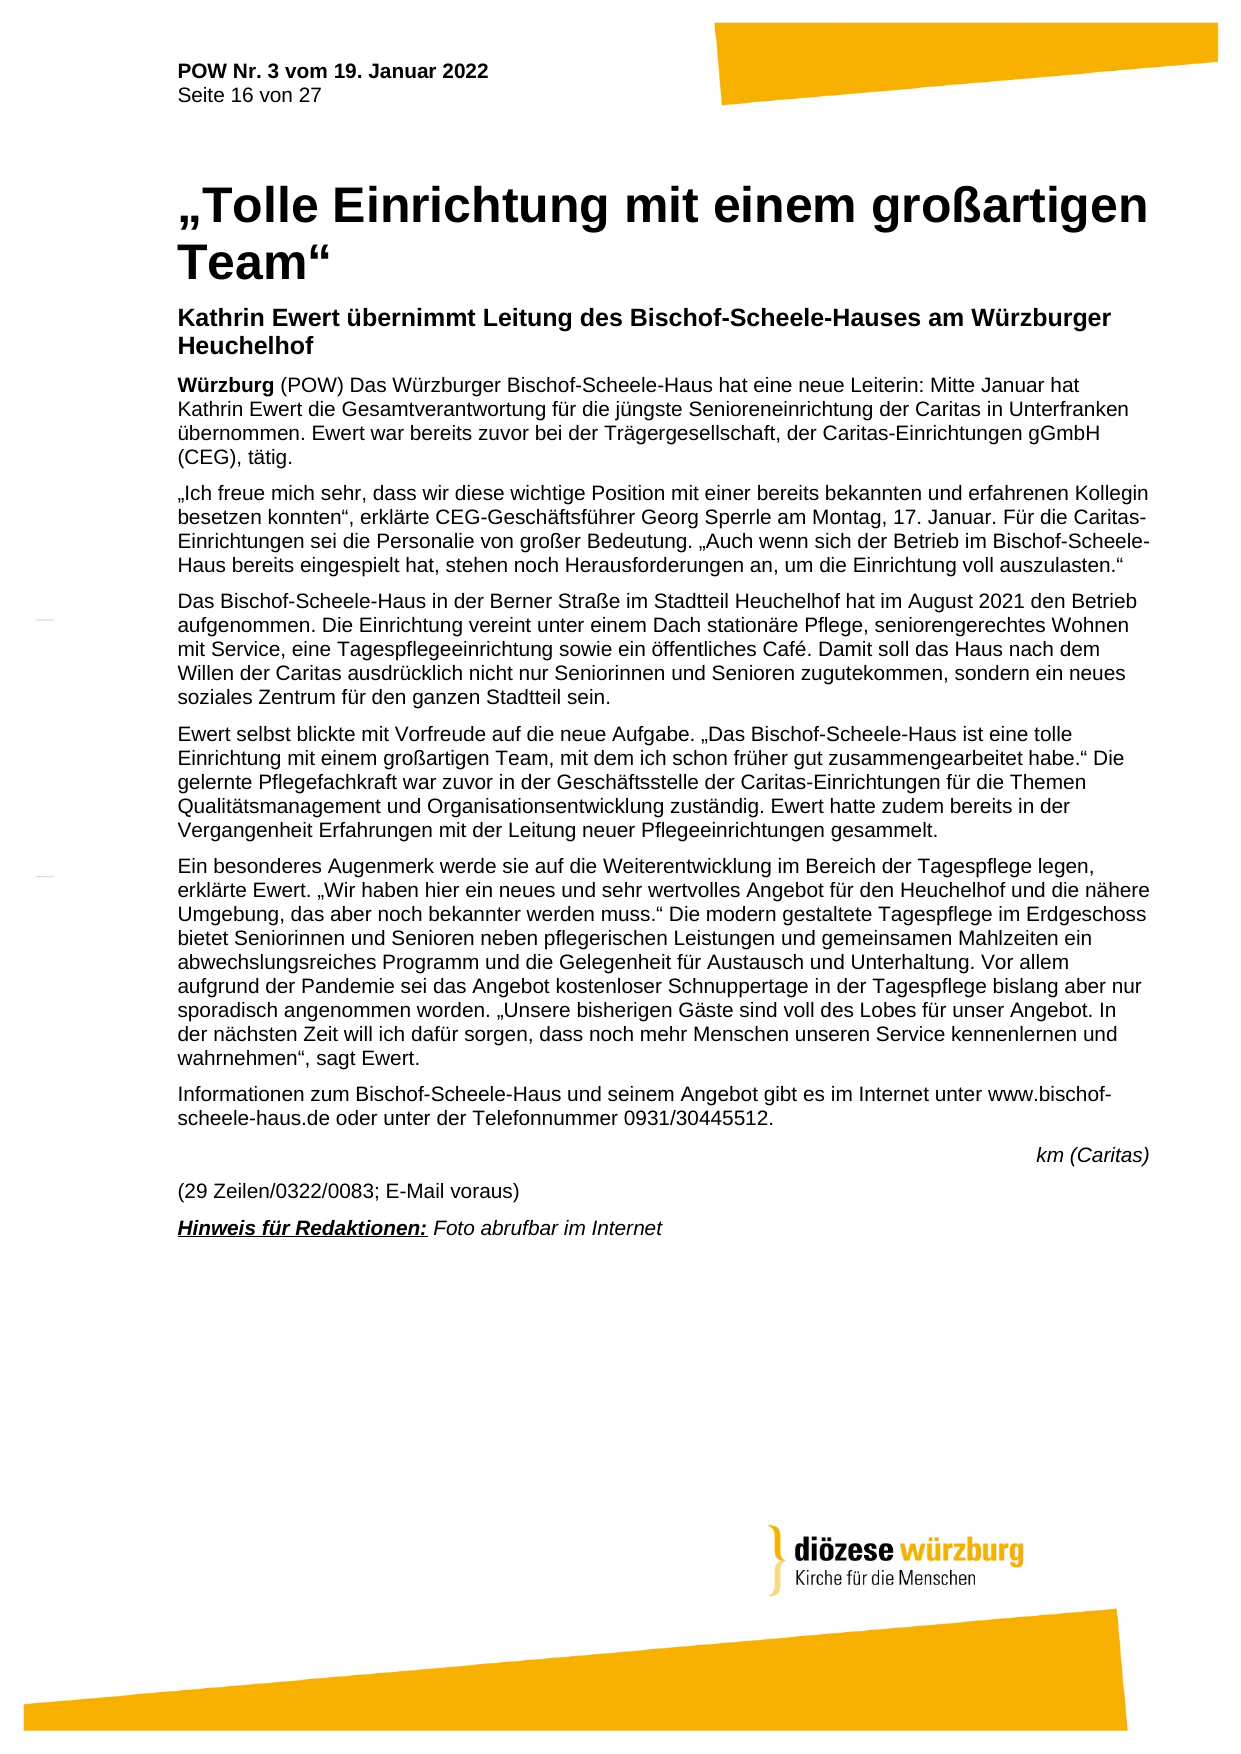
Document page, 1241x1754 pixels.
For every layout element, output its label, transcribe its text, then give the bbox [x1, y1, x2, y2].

text Das Bischof-Scheele-Haus in der Berner Straße im Stadtteil Heuchelhof hat im August 2021 den Betrieb aufgenommen. Die Einrichtung vereint unter einem Dach stationäre Pflege, seniorengerechtes Wohnen mit Service, eine Tagespflegeeinrichtung sowie ein öffentliches Café. Damit soll das Haus nach dem Willen der Caritas ausdrücklich nicht nur Seniorinnen und Senioren zugutekommen, sondern ein neues soziales Zentrum für den ganzen Stadtteil sein. [177, 589, 1152, 709]
text Ewert selbst blickte mit Vorfreude auf die neue Aufgabe. „Das Bischof-Scheele-Haus ist eine tolle Einrichtung mit einem großartigen Team, mit dem ich schon früher gut zusammengearbeitet habe.“ Die gelernte Pflegefachkraft war zuvor in der Geschäftsstelle der Caritas-Einrichtungen für die Themen Qualitätsmanagement und Organisationsentwicklung zuständig. Ewert hatte zudem bereits in der Vergangenheit Erfahrungen mit der Leitung neuer Pflegeeinrichtungen gesammelt. [177, 722, 1152, 841]
subtitle „Tolle Einrichtung mit einem großartigen Team“ [177, 175, 1152, 290]
picture [0, 0, 1241, 1754]
text Würzburg (POW) Das Würzburger Bischof-Scheele-Haus hat eine neue Leiterin: Mitte Januar hat Kathrin Ewert die Gesamtverantwortung für die jüngste Senioreneinrichtung der Caritas in Unterfranken übernommen. Ewert war bereits zuvor bei der Trägergesellschaft, der Caritas-Einrichtungen gGmbH (CEG), tätig. [177, 373, 1152, 468]
text (29 Zeilen/0322/0083; E-Mail voraus) [177, 1179, 1152, 1203]
text Informationen zum Bischof-Scheele-Haus und seinem Angebot gibt es im Internet unter www.bischof-scheele-haus.de oder unter der Telefonnummer 0931/30445512. [177, 1082, 1152, 1130]
text Ein besonderes Augenmerk werde sie auf die Weiterentwicklung im Bereich der Tagespflege legen, erklärte Ewert. „Wir haben hier ein neues und sehr wertvolles Angebot für den Heuchelhof und die nähere Umgebung, das aber noch bekannter werden muss.“ Die modern gestaltete Tagespflege im Erdgeschoss bietet Seniorinnen und Senioren neben pflegerischen Leistungen und gemeinsamen Mahlzeiten ein abwechslungsreiches Programm und die Gelegenheit für Austausch und Unterhaltung. Vor allem aufgrund der Pandemie sei das Angebot kostenloser Schnuppertage in der Tagespflege bislang aber nur sporadisch angenommen worden. „Unsere bisherigen Gäste sind voll des Lobes für unser Angebot. In der nächsten Zeit will ich dafür sorgen, dass noch mehr Menschen unseren Service kennenlernen und wahrnehmen“, sagt Ewert. [177, 854, 1152, 1069]
text km (Caritas) [177, 1142, 1152, 1166]
text „Ich freue mich sehr, dass wir diese wichtige Position mit einer bereits bekannten und erfahrenen Kollegin besetzen konnten“, erklärte CEG-Geschäftsführer Georg Sperrle am Montag, 17. Januar. Für die Caritas-Einrichtungen sei die Personalie von großer Bedeutung. „Auch wenn sich der Betrieb im Bischof-Scheele-Haus bereits eingespielt hat, stehen noch Herausforderungen an, um die Einrichtung voll auszulasten.“ [177, 481, 1152, 577]
text Kathrin Ewert übernimmt Leitung des Bischof-Scheele-Hauses am Würzburger Heuchelhof [177, 303, 1152, 360]
text Hinweis für Redaktionen: Foto abrufbar im Internet [177, 1215, 1152, 1239]
